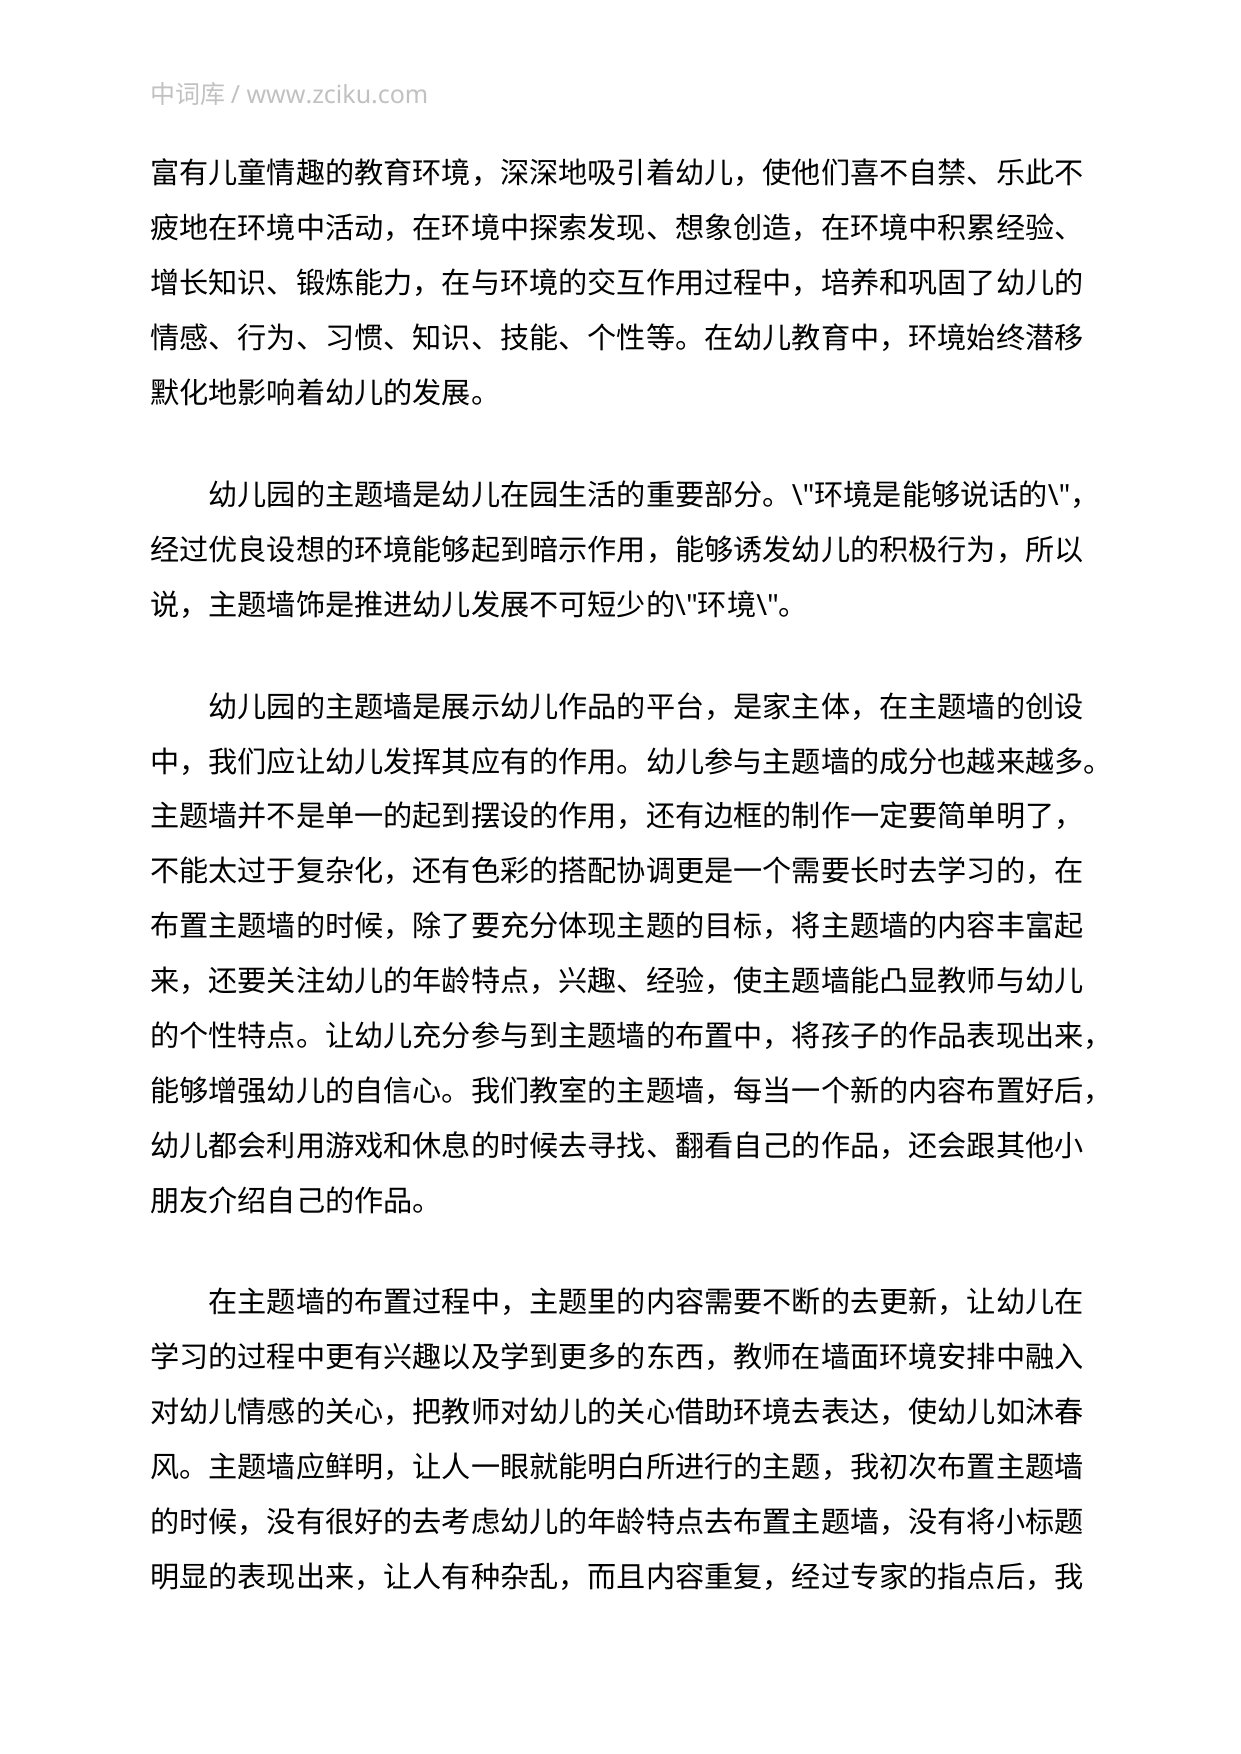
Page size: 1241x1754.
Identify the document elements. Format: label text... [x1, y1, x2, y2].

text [150, 1279, 1090, 1596]
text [150, 150, 1090, 412]
text 幼儿园的主题墙是展示幼儿作品的平台，是家主体，在主题墙的创设中，我们应让幼儿发挥其应有的作用。幼儿参与主题墙的成分也越来越多。主题墙并不是单一的起到摆设的作用，还有边框的制作一定要简单明了，不能太过于复杂化，还有色彩的搭配协调更是一个需要长时去学习的，在布置主题墙的时候，除了要充分体现主题的目标，将主题墙的内容丰富起来，还要关注幼儿的年龄特点，兴趣、经验，使主题墙能凸显教师与幼儿的个性特点。让幼儿充分参与到主题墙的布置中，将孩子的作品表现出来，能够增强幼儿的自信心。我们教室的主题墙，每当一个新的内容布置好后，幼儿都会利用游戏和休息的时候去寻找、翻看自己的作品，还会跟其他小朋友介绍自己的作品。 [150, 683, 1090, 1219]
text 幼儿园的主题墙是幼儿在园生活的重要部分。\"环境是能够说话的\"，经过优良设想的环境能够起到暗示作用，能够诱发幼儿的积极行为，所以说，主题墙饰是推进幼儿发展不可短少的\"环境\"。 [150, 471, 1090, 624]
